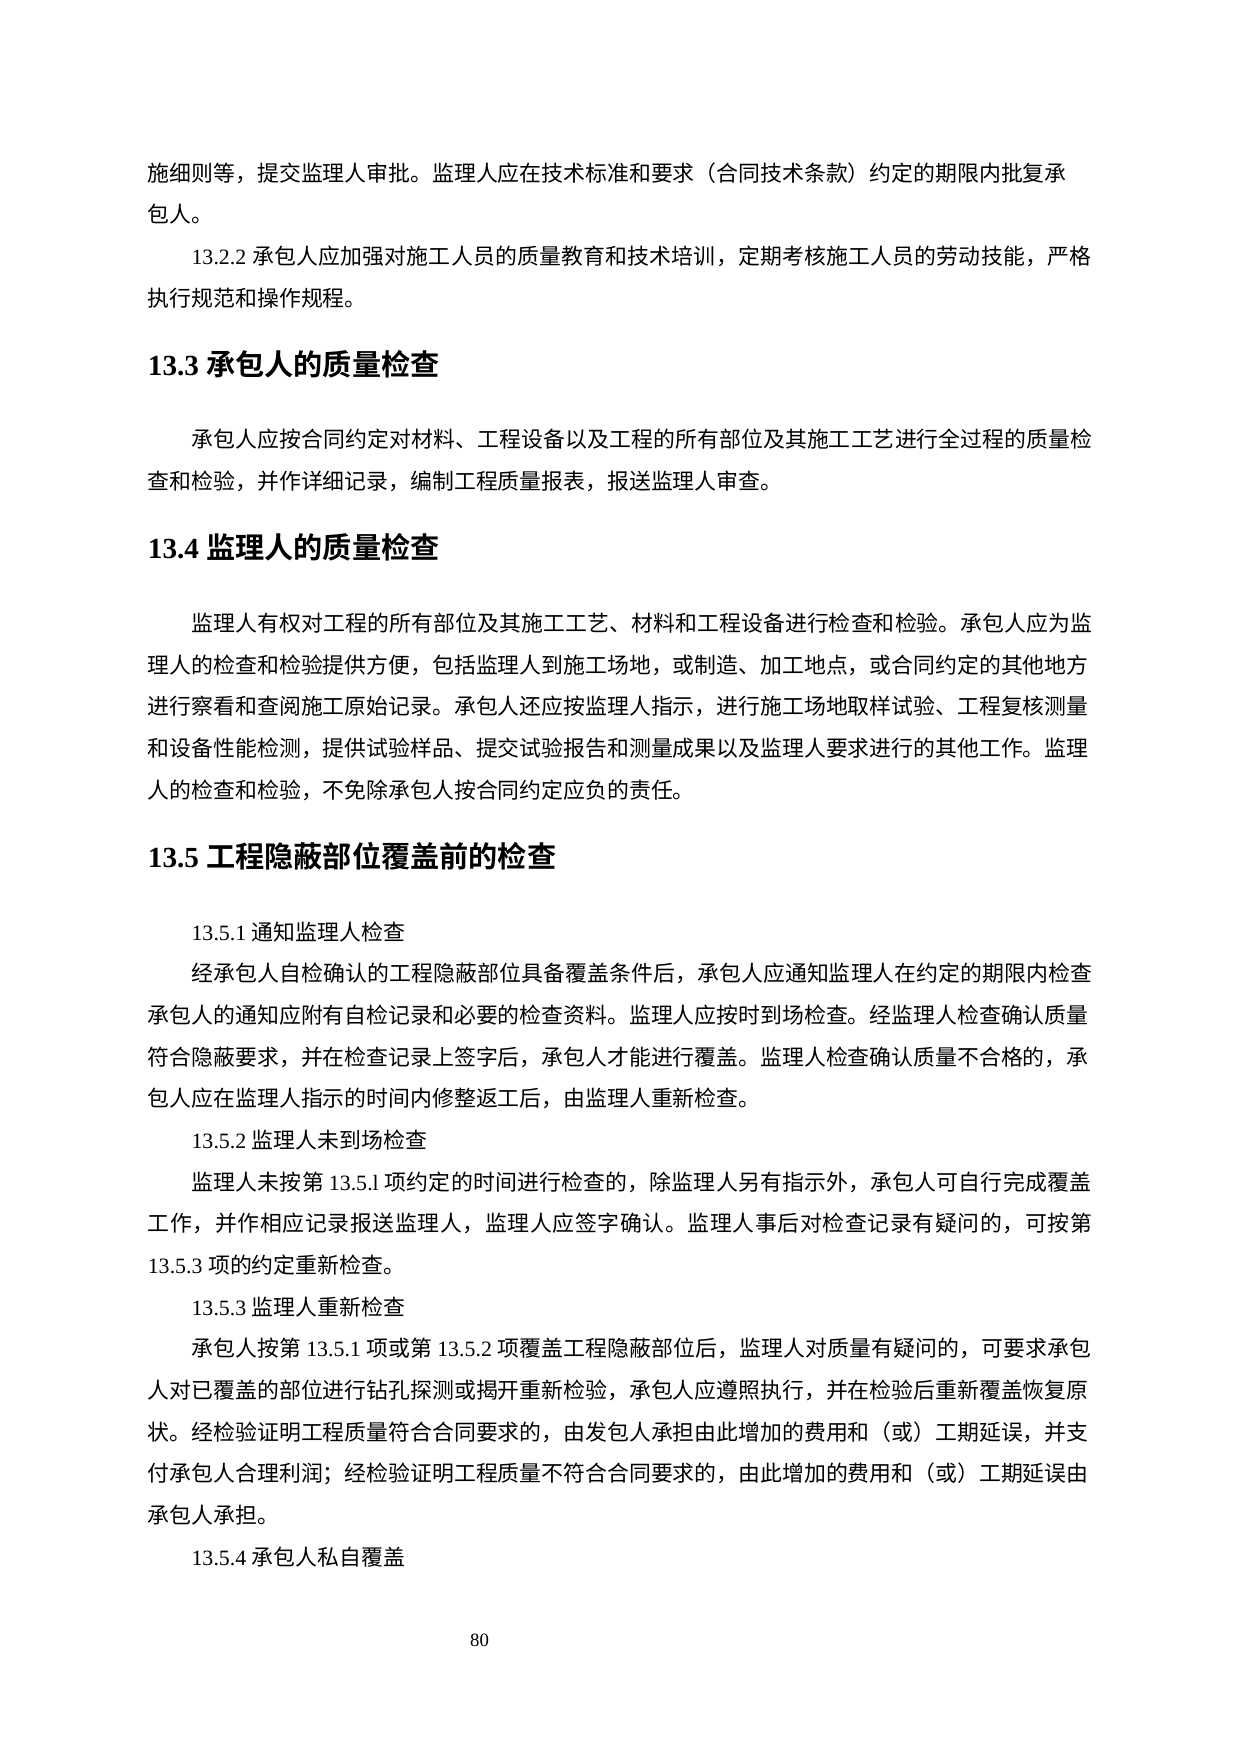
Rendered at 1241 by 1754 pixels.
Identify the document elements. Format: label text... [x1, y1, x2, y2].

text 13.2.2 承包人应加强对施工人员的质量教育和技术培训，定期考核施工人员的劳动技能，严格执行规范和操作规程。 [148, 231, 1092, 314]
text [148, 148, 1067, 231]
text 监理人有权对工程的所有部位及其施工工艺、材料和工程设备进行检查和检验。承包人应为监理人的检查和检验提供方便，包括监理人到施工场地，或制造、加工地点，或合同约定的其他地方进行察看和查阅施工原始记录。承包人还应按监理人指示，进行施工场地取样试验、工程复核测量和设备性能检测，提供试验样品、提交试验报告和测量成果以及监理人要求进行的其他工作。监理人的检查和检验，不免除承包人按合同约定应负的责任。 [148, 598, 1092, 806]
text 承包人按第13.5.1 项或第13.5.2 项覆盖工程隐蔽部位后，监理人对质量有疑问的，可要求承包人对已覆盖的部位进行钻孔探测或揭开重新检验，承包人应遵照执行，并在检验后重新覆盖恢复原状。经检验证明工程质量符合合同要求的，由发包人承担由此增加的费用和（或）工期延误，并支付承包人合理利润；经检验证明工程质量不符合合同要求的，由此增加的费用和（或）工期延误由承包人承担。 [148, 1323, 1092, 1532]
text 13.5.2 监理人未到场检查 [148, 1115, 1092, 1157]
text 承包人应按合同约定对材料、工程设备以及工程的所有部位及其施工工艺进行全过程的质量检查和检验，并作详细记录，编制工程质量报表，报送监理人审查。 [148, 414, 1092, 498]
text 13.5.1 通知监理人检查 [148, 907, 1092, 948]
subtitle 13.4 监理人的质量检查 [148, 525, 1092, 567]
subtitle 13.5 工程隐蔽部位覆盖前的检查 [148, 833, 1092, 876]
text 13.5.4 承包人私自覆盖 [148, 1532, 1092, 1573]
text 经承包人自检确认的工程隐蔽部位具备覆盖条件后，承包人应通知监理人在约定的期限内检查。承包人的通知应附有自检记录和必要的检查资料。监理人应按时到场检查。经监理人检查确认质量符合隐蔽要求，并在检查记录上签字后，承包人才能进行覆盖。监理人检查确认质量不合格的，承包人应在监理人指示的时间内修整返工后，由监理人重新检查。 [148, 948, 1092, 1115]
text 13.5.3 监理人重新检查 [148, 1282, 1092, 1323]
text 监理人未按第13.5.l 项约定的时间进行检查的，除监理人另有指示外，承包人可自行完成覆盖工作，并作相应记录报送监理人，监理人应签字确认。监理人事后对检查记录有疑问的，可按第13.5.3 项的约定重新检查。 [148, 1157, 1092, 1282]
subtitle 13.3 承包人的质量检查 [148, 341, 1092, 384]
